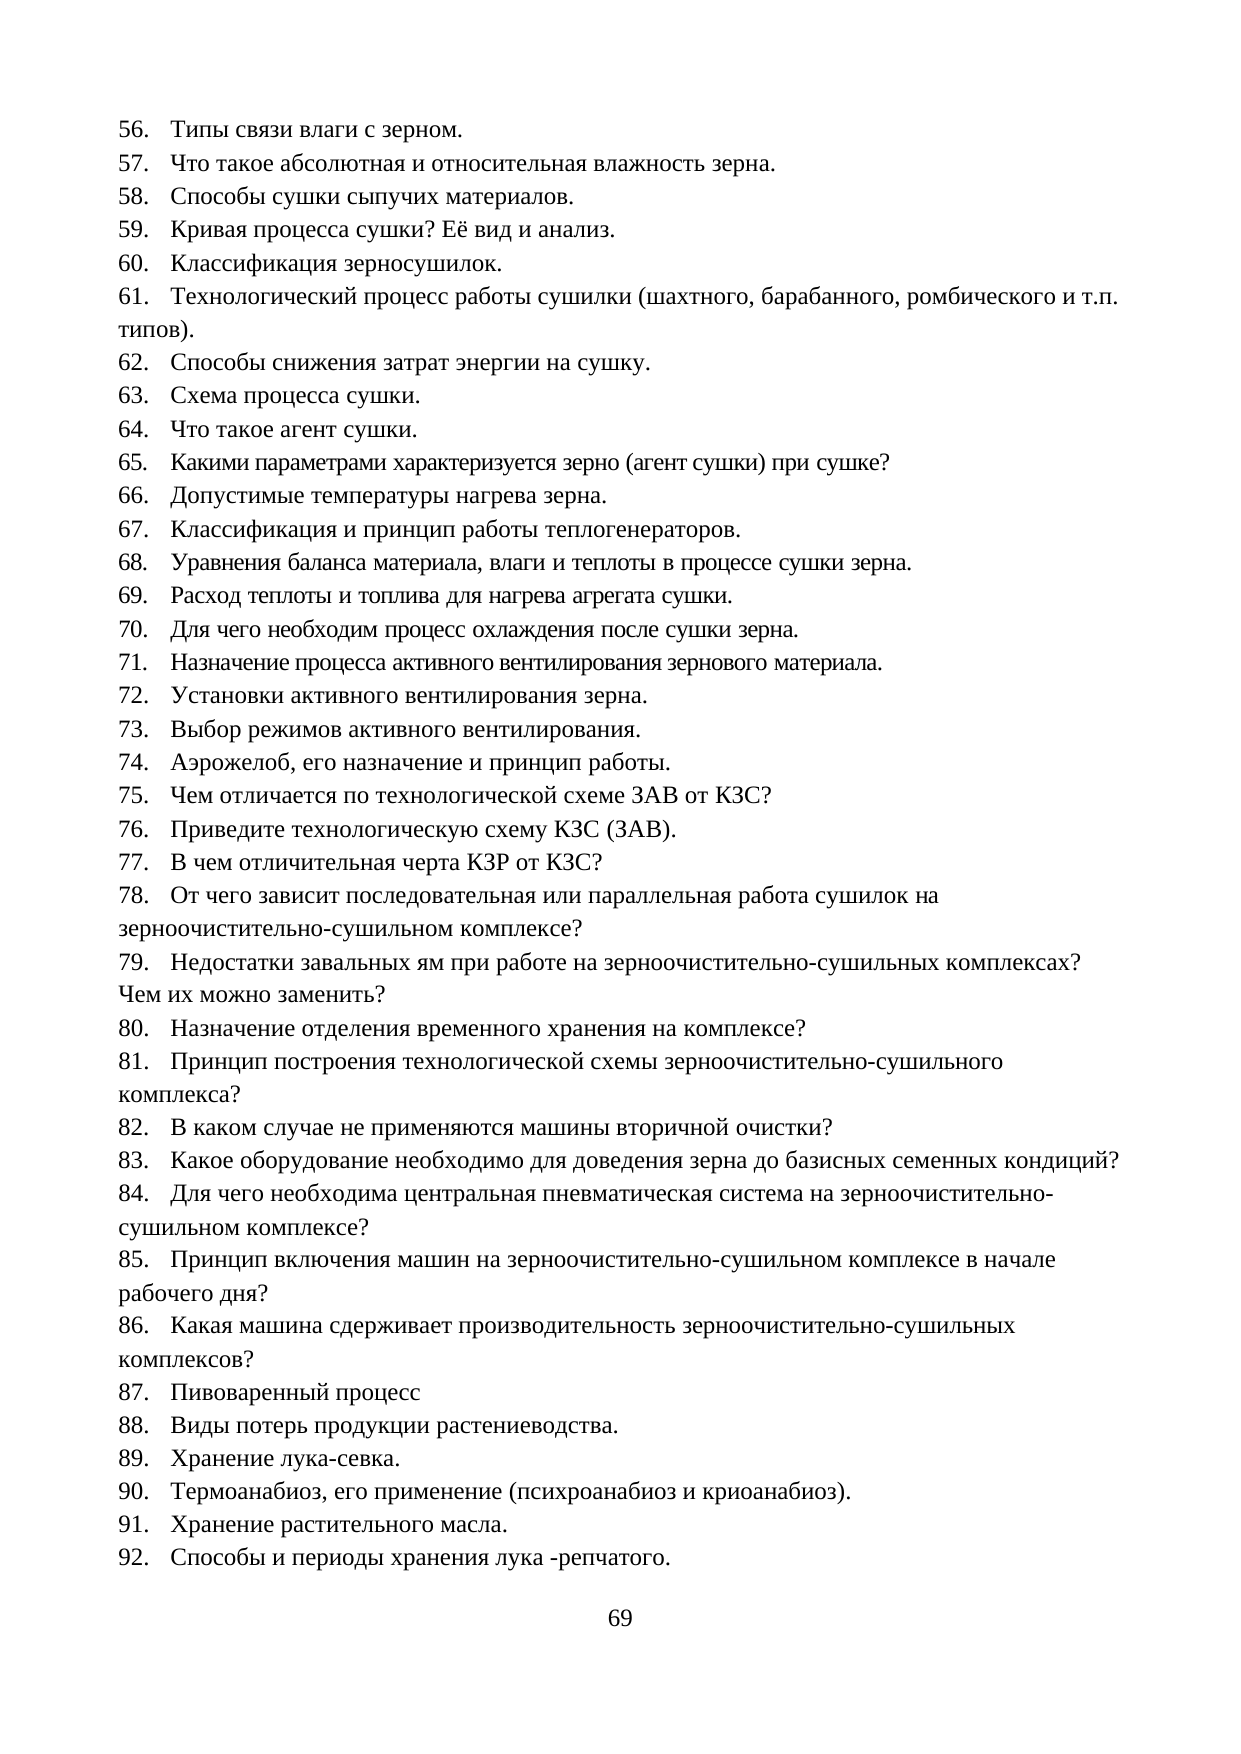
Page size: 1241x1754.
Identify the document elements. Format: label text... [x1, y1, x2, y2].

list Способы и периоды хранения лука -репчатого. [118, 1542, 1122, 1571]
list Классификация зерносушилок. [118, 248, 1159, 277]
list Классификация и принцип работы теплогенераторов. [118, 514, 1159, 543]
list Термоанабиоз, его применение (психроанабиоз и криоанабиоз). [118, 1476, 1122, 1504]
list Схема процесса сушки. [118, 381, 1159, 409]
list От чего зависит последовательная или параллельная работа сушилок на зерноочистительно-сушильном комплексе? [118, 881, 1123, 942]
list Пивоваренный процесс [118, 1377, 1122, 1405]
list Для чего необходима центральная пневматическая система на зерноочистительно- сушильном комплексе? [118, 1178, 1123, 1240]
list Допустимые температуры нагрева зерна. [118, 481, 1159, 509]
list Способы снижения затрат энергии на сушку. [118, 347, 1159, 376]
list Чем отличается по технологической схеме ЗАВ от КЗС? [118, 781, 1159, 809]
list Выбор режимов активного вентилирования. [118, 714, 1159, 743]
list Принцип включения машин на зерноочистительно-сушильном комплексе в начале рабочего дня? [118, 1244, 1122, 1306]
list Типы связи влаги с зерном. [118, 114, 1159, 143]
list Способы сушки сыпучих материалов. [118, 181, 1159, 210]
list Расход теплоты и топлива для нагрева агрегата сушки. [118, 581, 1159, 609]
list В каком случае не применяются машины вторичной очистки? [118, 1112, 1159, 1141]
list Для чего необходим процесс охлаждения после сушки зерна. [118, 614, 1159, 643]
list Недостатки завальных ям при работе на зерноочистительно-сушильных комплексах? Чем их можно заменить? [118, 947, 1122, 1008]
list Какое оборудование необходимо для доведения зерна до базисных семенных кондиций? [118, 1145, 1159, 1174]
list Технологический процесс работы сушилки (шахтного, барабанного, ромбического и т.п. типов). [118, 281, 1122, 343]
list Установки активного вентилирования зерна. [118, 681, 1159, 709]
list Уравнения баланса материала, влаги и теплоты в процессе сушки зерна. [118, 547, 1159, 576]
list Хранение лука-севка. [118, 1443, 1122, 1471]
list В чем отличительная черта КЗР от КЗС? [118, 847, 1159, 876]
list Что такое абсолютная и относительная влажность зерна. [118, 148, 1159, 177]
list Какими параметрами характеризуется зерно (агент сушки) при сушке? [118, 447, 1159, 476]
list Аэрожелоб, его назначение и принцип работы. [118, 747, 1159, 776]
list Виды потерь продукции растениеводства. [118, 1410, 1122, 1438]
list Назначение отделения временного хранения на комплексе? [118, 1013, 1159, 1041]
list Назначение процесса активного вентилирования зернового материала. [118, 647, 1159, 676]
list Принцип построения технологической схемы зерноочистительно-сушильного комплекса? [118, 1046, 1122, 1108]
list Какая машина сдерживает производительность зерноочистительно-сушильных комплексов? [118, 1311, 1122, 1372]
list Хранение растительного масла. [118, 1509, 1122, 1537]
list Что такое агент сушки. [118, 414, 1159, 443]
list Приведите технологическую схему КЗС (ЗАВ). [118, 814, 1159, 843]
list Кривая процесса сушки? Её вид и анализ. [118, 214, 1159, 243]
